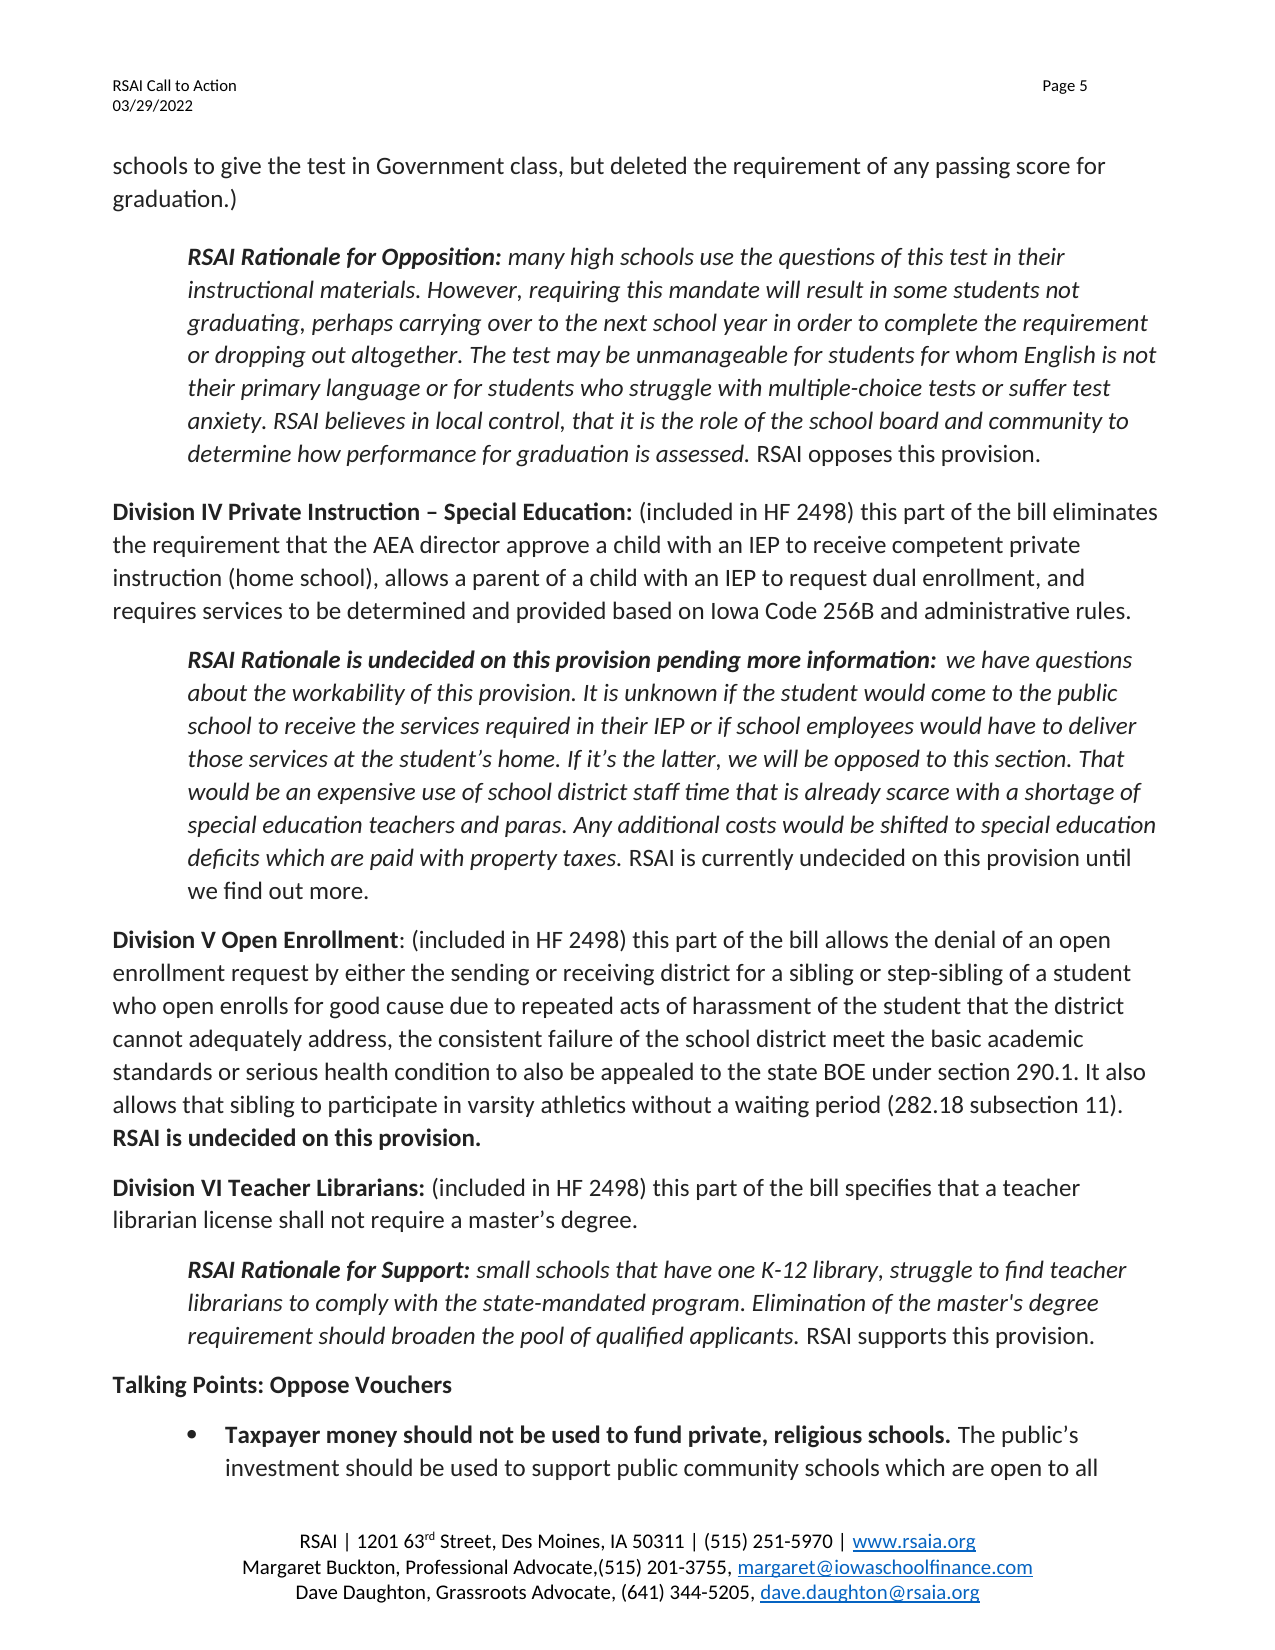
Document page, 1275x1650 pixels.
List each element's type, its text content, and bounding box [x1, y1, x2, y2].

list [187, 1419, 1162, 1483]
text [112, 150, 1162, 213]
text Talking Points: Oppose Vouchers [112, 1369, 1162, 1400]
text Division IV Private Instruction – Special Education: (included in HF 2498) this part of the bill eliminates the requirement that the AEA director approve a child with an IEP to receive competent private instruction (home school), allows a parent of a child with an IEP to request dual enrollment, and requires services to be determined and provided based on Iowa Code 256B and administrative rules. [112, 496, 1162, 626]
text Division V Open Enrollment: (included in HF 2498) this part of the bill allows the denial of an open enrollment request by either the sending or receiving district for a sibling or step-sibling of a student who open enrolls for good cause due to repeated acts of harassment of the student that the district cannot adequately address, the consistent failure of the school district meet the basic academic standards or serious health condition to also be appealed to the state BOE under section 290.1. It also allows that sibling to participate in varsity athletics without a waiting period (282.18 subsection 11). RSAI is undecided on this provision. [112, 924, 1162, 1153]
text RSAI Rationale for Support: small schools that have one K-12 library, struggle to find teacher librarians to comply with the state-mandated program. Elimination of the master's degree requirement should broaden the pool of qualified applicants. RSAI supports this provision. [187, 1254, 1162, 1351]
text RSAI Rationale for Opposition: many high schools use the questions of this test in their instructional materials. However, requiring this mandate will result in some students not graduating, perhaps carrying over to the next school year in order to complete the requirement or dropping out altogether. The test may be unmanageable for students for whom English is not their primary language or for students who struggle with multiple-choice tests or suffer test anxiety. RSAI believes in local control, that it is the role of the school board and community to determine how performance for graduation is assessed. RSAI opposes this provision. [187, 241, 1162, 469]
text RSAI Rationale is undecided on this provision pending more information: we have questions about the workability of this provision. It is unknown if the student would come to the public school to receive the services required in their IEP or if school employees would have to deliver those services at the student’s home. If it’s the latter, we will be opposed to this section. That would be an expensive use of school district staff time that is already scarce with a shortage of special education teachers and paras. Any additional costs would be shifted to special education deficits which are paid with property taxes. RSAI is currently undecided on this provision until we find out more. [187, 644, 1162, 906]
text Division VI Teacher Librarians: (included in HF 2498) this part of the bill specifies that a teacher librarian license shall not require a master’s degree. [112, 1172, 1162, 1235]
